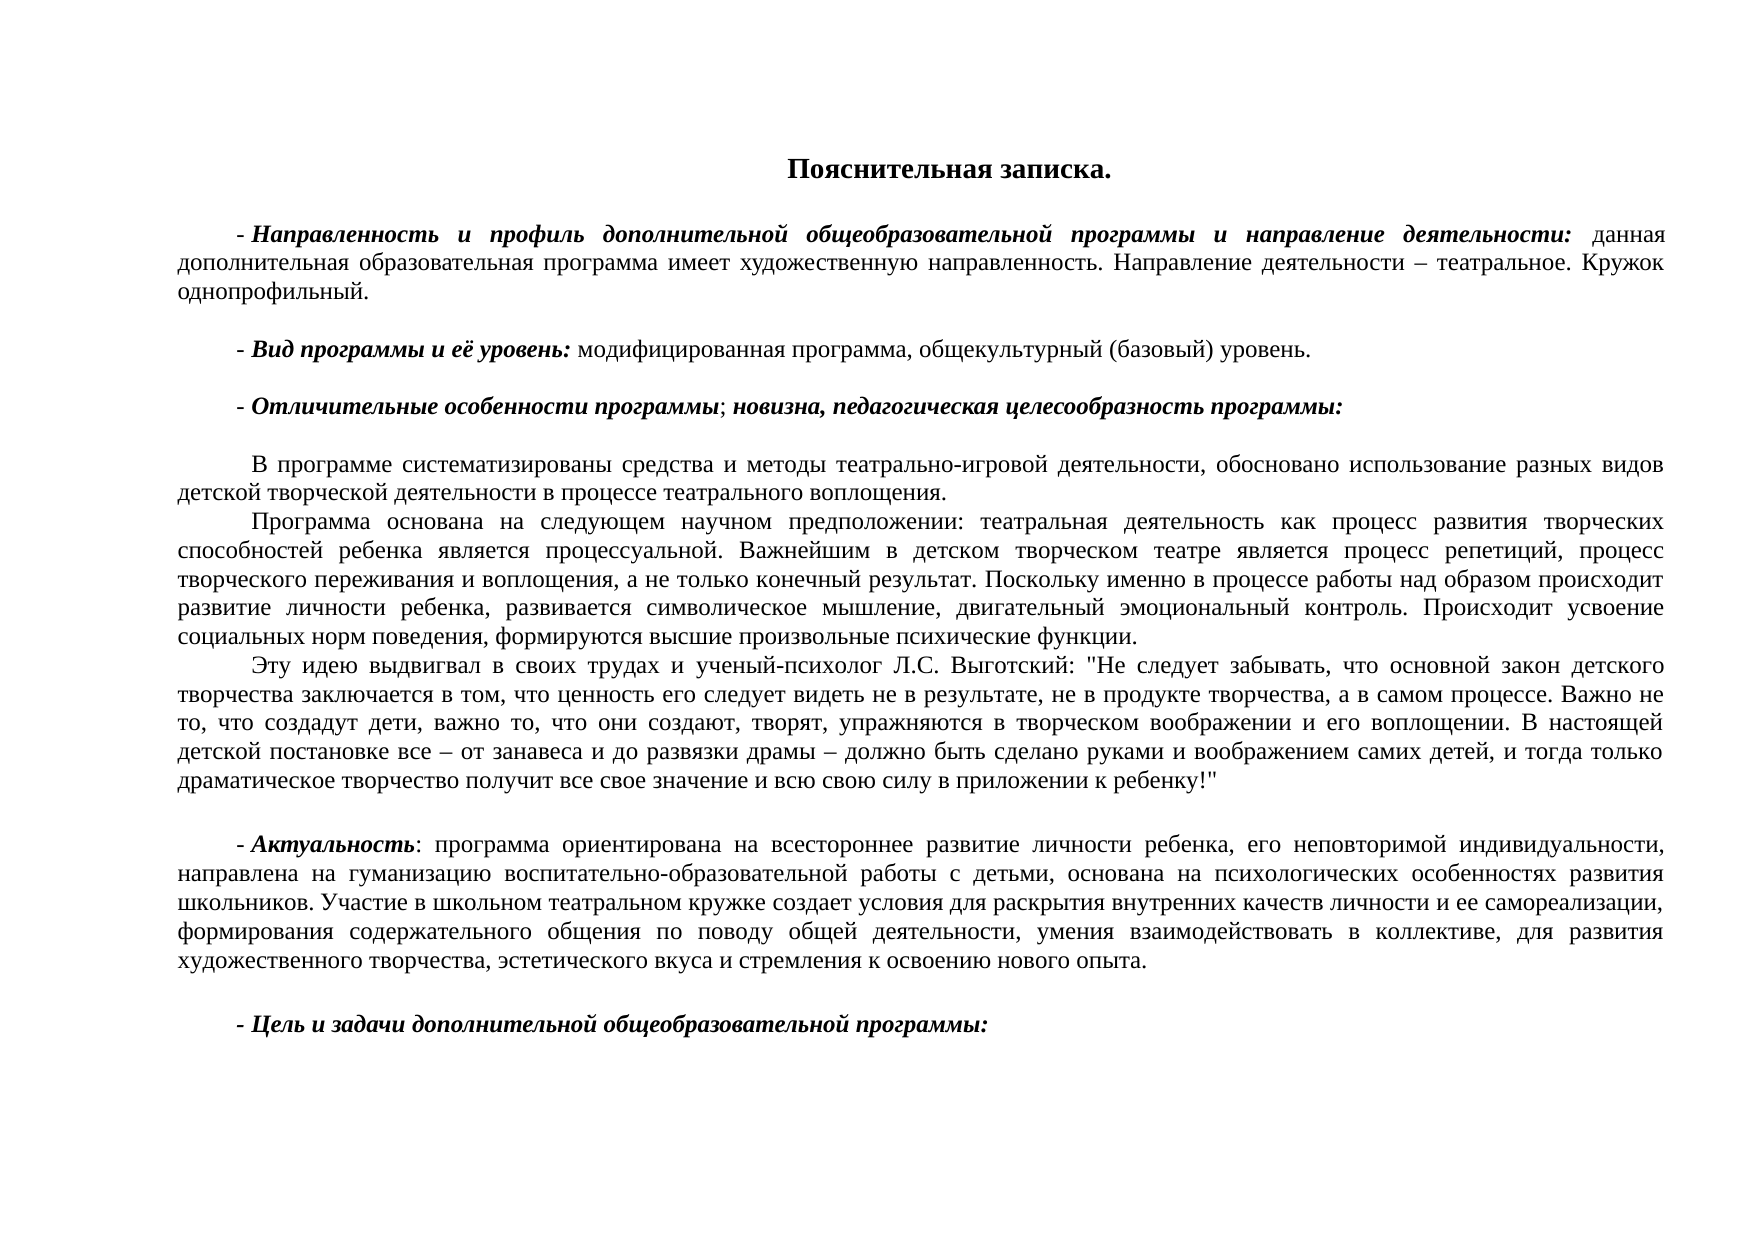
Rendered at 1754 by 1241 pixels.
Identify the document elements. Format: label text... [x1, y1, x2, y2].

list Направленность и профиль дополнительной общеобразовательной программы и направление деятельности: данная дополнительная образовательная программа имеет художественную направленность. Направление деятельности – театральное. Кружок однопрофильный. [177, 219, 1665, 305]
list Цель и задачи дополнительной общеобразовательной программы: [177, 1009, 1665, 1038]
list Отличительные особенности программы; новизна, педагогическая целесообразность программы: [177, 391, 1665, 420]
text В программе систематизированы средства и методы театрально-игровой деятельности, обосновано использование разных видов детской творческой деятельности в процессе театрального воплощения. [177, 449, 1665, 506]
text Программа основана на следующем научном предположении: театральная деятельность как процесс развития творческих способностей ребенка является процессуальной. Важнейшим в детском творческом театре является процесс репетиций, процесс творческого переживания и воплощения, а не только конечный результат. Поскольку именно в процессе работы над образом происходит развитие личности ребенка, развивается символическое мышление, двигательный эмоциональный контроль. Происходит усвоение социальных норм поведения, формируются высшие произвольные психические функции. [177, 506, 1665, 650]
text Эту идею выдвигвал в своих трудах и ученый-психолог Л.С. Выготский: "Не следует забывать, что основной закон детского творчества заключается в том, что ценность его следует видеть не в результате, не в продукте творчества, а в самом процессе. Важно не то, что создадут дети, важно то, что они создают, творят, упражняются в творческом воображении и его воплощении. В настоящей детской постановке все – от занавеса и до развязки драмы – должно быть сделано руками и воображением самих детей, и тогда только драматическое творчество получит все свое значение и всю свою силу в приложении к ребенку!" [177, 650, 1665, 794]
list Вид программы и её уровень: модифицированная программа, общекультурный (базовый) уровень. [177, 334, 1665, 362]
text Пояснительная записка. [177, 152, 1665, 185]
list Актуальность: программа ориентирована на всестороннее развитие личности ребенка, его неповторимой индивидуальности, направлена на гуманизацию воспитательно-образовательной работы с детьми, основана на психологических особенностях развития школьников. Участие в школьном театральном кружке создает условия для раскрытия внутренних качеств личности и ее самореализации, формирования содержательного общения по поводу общей деятельности, умения взаимодействовать в коллективе, для развития художественного творчества, эстетического вкуса и стремления к освоению нового опыта. [177, 829, 1665, 973]
